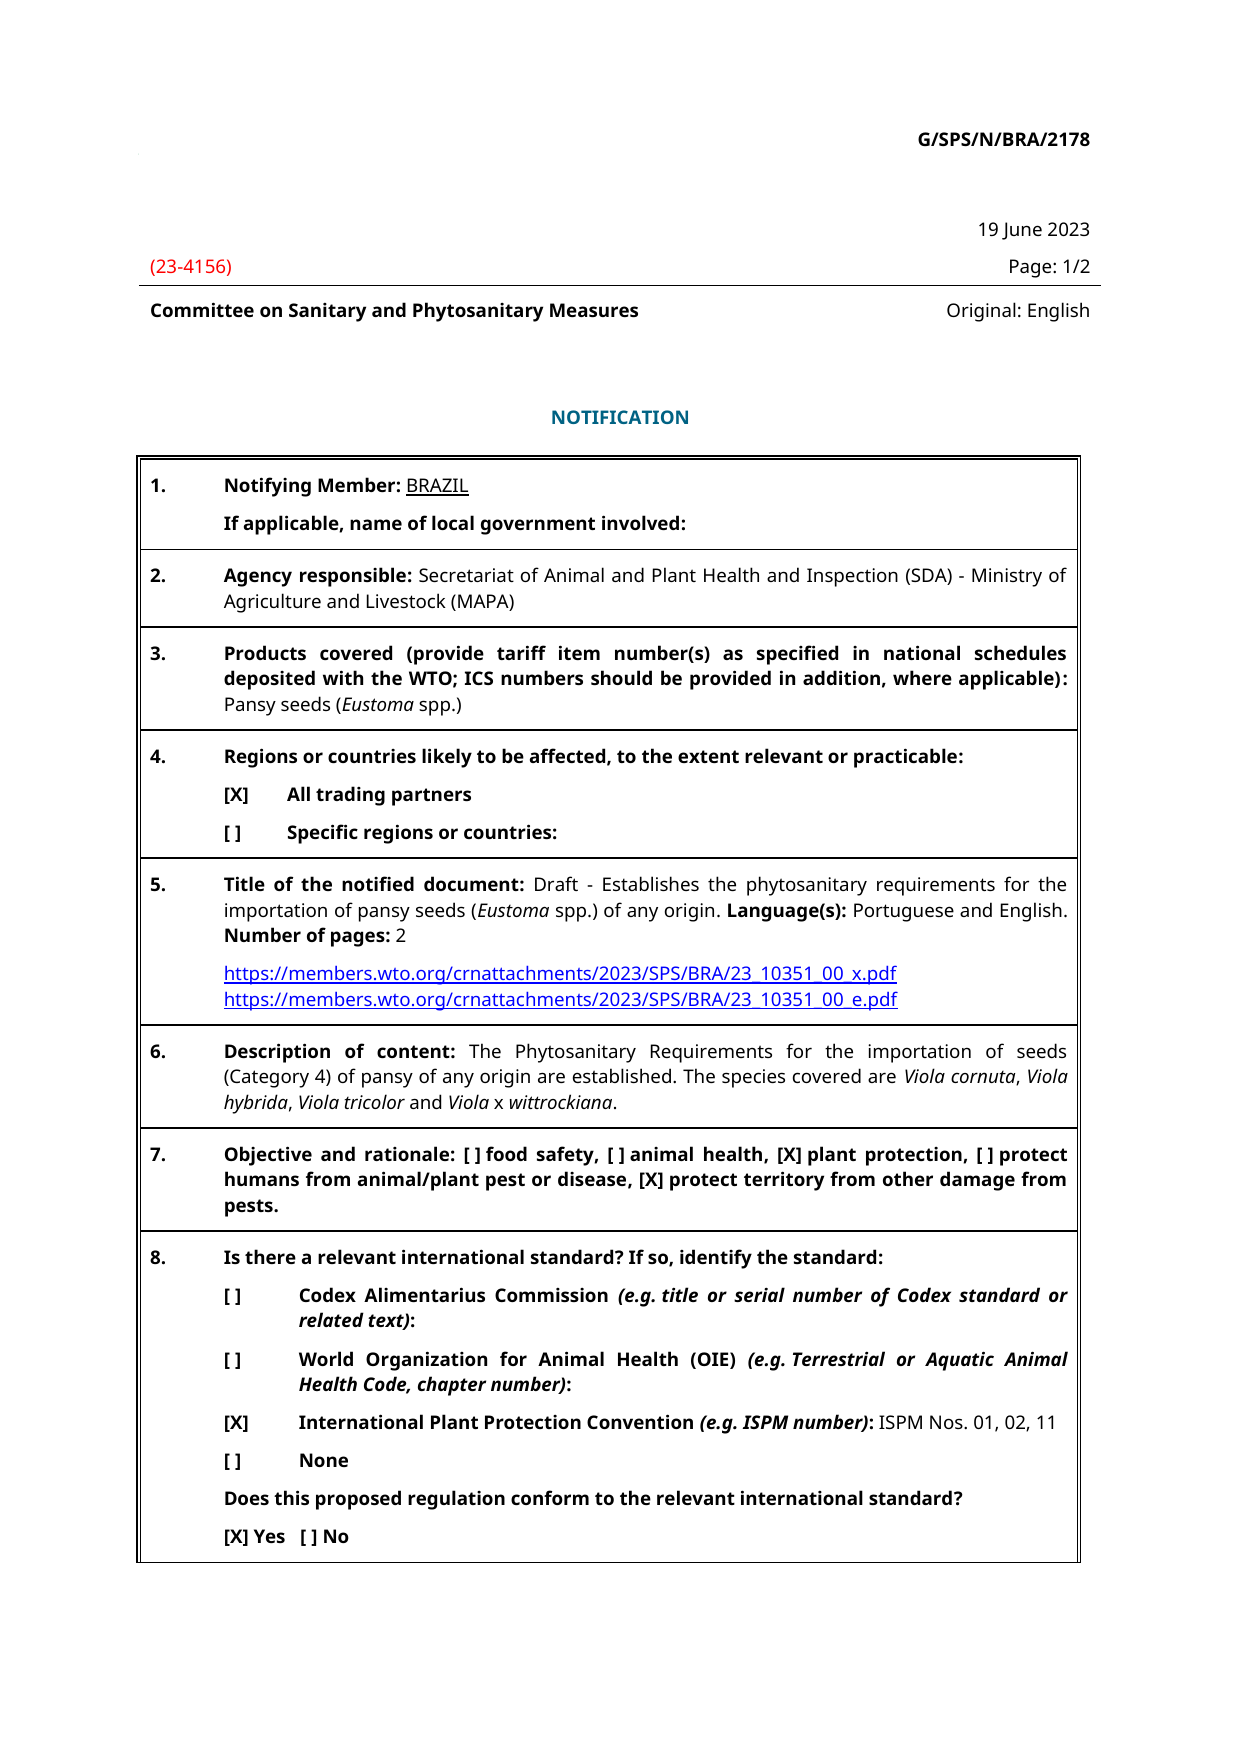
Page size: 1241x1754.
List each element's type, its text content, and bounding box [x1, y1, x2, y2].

table_cell 3. [141, 628, 212, 729]
table_cell 4. [141, 731, 212, 857]
table_cell Title of the notified document: Draft - Establishes the phytosanitary requirements for the importation of pansy seeds (Eustoma spp.) of any origin. Language(s): Portuguese and English. Number of pages: 2 https://members.wto.org/crnattachments/2023/SPS/BRA/23_10351_00_x.pdf https://members.wto.org/crnattachments/2023/SPS/BRA/23_10351_00_e.pdf [212, 859, 1077, 1024]
title NOTIFICATION [150, 405, 1090, 430]
table_header Notifying Member: BRAZIL If applicable, name of local government involved: [212, 460, 1077, 548]
table_cell 6. [141, 1026, 212, 1127]
table_cell Regions or countries likely to be affected, to the extent relevant or practicable: [X] All trading partners [ ] Specific regions or countries: [212, 731, 1077, 857]
table_header 1. [141, 460, 212, 548]
table_cell 8. [141, 1232, 212, 1561]
table_cell Objective and rationale: [ ] food safety, [ ] animal health, [X] plant protection, [ ] protect humans from animal/plant pest or disease, [X] protect territory from other damage from pests. [212, 1129, 1077, 1230]
table_cell 5. [141, 859, 212, 1024]
table_cell 2. [141, 550, 212, 626]
table_cell 7. [141, 1129, 212, 1230]
table_cell Agency responsible: Secretariat of Animal and Plant Health and Inspection (SDA) - Ministry of Agriculture and Livestock (MAPA) [212, 550, 1077, 626]
table_cell Description of content: The Phytosanitary Requirements for the importation of seeds (Category 4) of pansy of any origin are established. The species covered are Viola cornuta, Viola hybrida, Viola tricolor and Viola x wittrockiana. [212, 1026, 1077, 1127]
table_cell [212, 1232, 1077, 1561]
table_cell Products covered (provide tariff item number(s) as specified in national schedules deposited with the WTO; ICS numbers should be provided in addition, where applicable): Pansy seeds (Eustoma spp.) [212, 628, 1077, 729]
